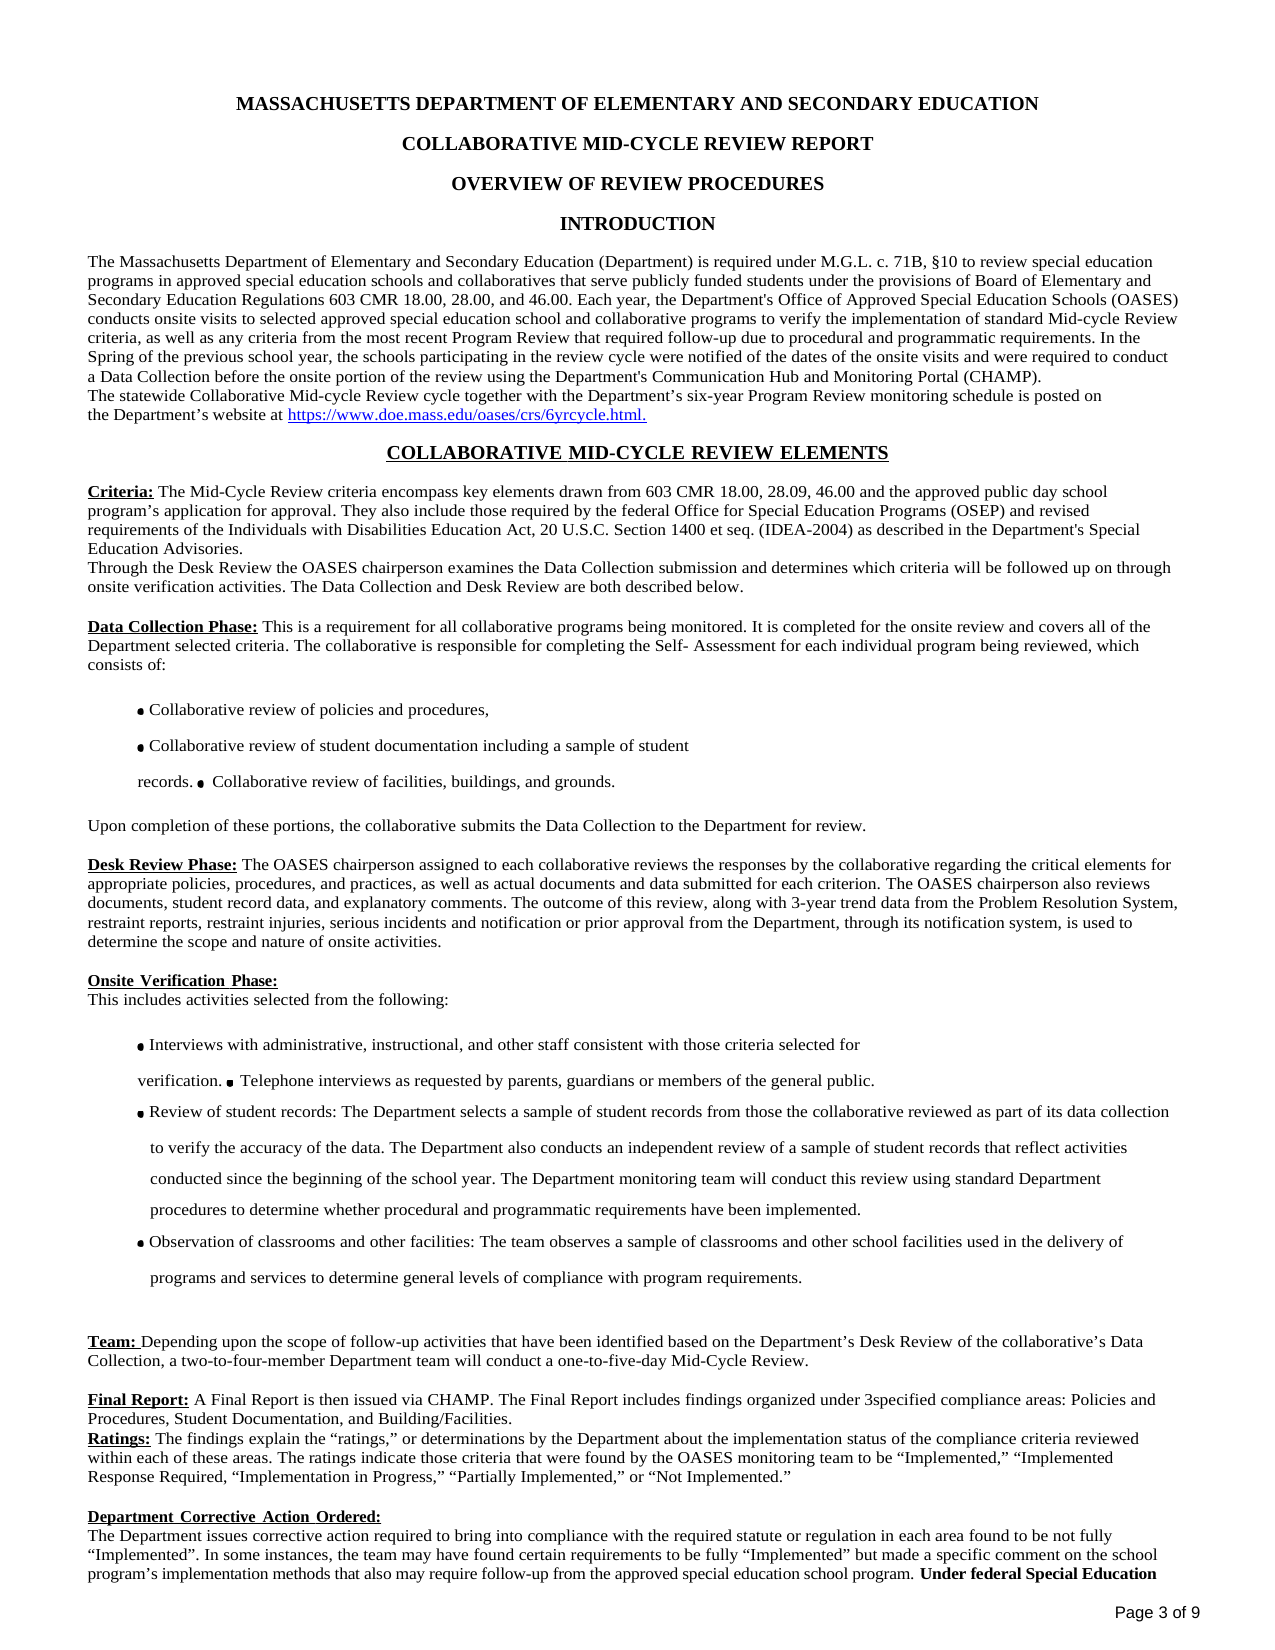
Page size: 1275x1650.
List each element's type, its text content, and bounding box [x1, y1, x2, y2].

picture [137, 1111, 144, 1118]
text Team: Depending upon the scope of follow-up activities that have been identified based on the Department’s Desk Review of the collaborative’s Data Collection, a two-to-four-member Department team will conduct a one-to-five-day Mid-Cycle Review. [87, 1332, 1179, 1370]
picture [226, 1080, 233, 1087]
text Collaborative review of policies and procedures, [137, 699, 1200, 723]
text Ratings: The findings explain the “ratings,” or determinations by the Department about the implementation status of the compliance criteria reviewed within each of these areas. The ratings indicate those criteria that were found by the OASES monitoring team to be “Implemented,” “Implemented Response Required, “Implementation in Progress,” “Partially Implemented,” or “Not Implemented.” [87, 1429, 1179, 1486]
text Desk Review Phase: The OASES chairperson assigned to each collaborative reviews the responses by the collaborative regarding the critical elements for appropriate policies, procedures, and practices, as well as actual documents and data submitted for each criterion. The OASES chairperson also reviews documents, student record data, and explanatory comments. The outcome of this review, along with 3-year trend data from the Problem Resolution System, restraint reports, restraint injuries, serious incidents and notification or prior approval from the Department, through its notification system, is used to determine the scope and nature of onsite activities. [87, 855, 1179, 951]
text Data Collection Phase: This is a requirement for all collaborative programs being monitored. It is completed for the onsite review and covers all of the Department selected criteria. The collaborative is responsible for completing the Self- Assessment for each individual program being reviewed, which consists of: [87, 616, 1180, 674]
picture [197, 780, 204, 788]
text Criteria: The Mid-Cycle Review criteria encompass key elements drawn from 603 CMR 18.00, 28.09, 46.00 and the approved public day school program’s application for approval. They also include those required by the federal Office for Special Education Programs (OSEP) and revised requirements of the Individuals with Disabilities Education Act, 20 U.S.C. Section 1400 et seq. (IDEA-2004) as described in the Department's Special Education Advisories. [87, 481, 1179, 558]
text The statewide Collaborative Mid-cycle Review cycle together with the Department’s six-year Program Review monitoring schedule is posted on the Department’s website at https://www.doe.mass.edu/oases/crs/6yrcycle.html. [87, 386, 1110, 424]
text This includes activities selected from the following: [87, 990, 1200, 1009]
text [87, 1526, 1179, 1583]
picture [137, 708, 144, 715]
picture [137, 1043, 144, 1051]
text Interviews with administrative, instructional, and other staff consistent with those criteria selected for verification. Telephone interviews as requested by parents, guardians or members of the general public. [137, 1034, 936, 1090]
text Onsite Verification Phase: [87, 971, 1200, 990]
text Observation of classrooms and other facilities: The team observes a sample of classrooms and other school facilities used in the delivery of programs and services to determine general levels of compliance with program requirements. [137, 1231, 1179, 1287]
subtitle COLLABORATIVE MID-CYCLE REVIEW ELEMENTS [75, 441, 1200, 464]
text Final Report: A Final Report is then issued via CHAMP. The Final Report includes findings organized under 3specified compliance areas: Policies and Procedures, Student Documentation, and Building/Facilities. [87, 1390, 1179, 1428]
subtitle MASSACHUSETTS DEPARTMENT OF ELEMENTARY AND SECONDARY EDUCATION COLLABORATIVE MID-CYCLE REVIEW REPORT [150, 92, 1126, 154]
text Through the Desk Review the OASES chairperson examines the Data Collection submission and determines which criteria will be followed up on through onsite verification activities. The Data Collection and Desk Review are both described below. [87, 558, 1179, 596]
picture [137, 1240, 144, 1247]
text OVERVIEW OF REVIEW PROCEDURES INTRODUCTION [375, 172, 900, 234]
text Department Corrective Action Ordered: [87, 1506, 1200, 1526]
text Upon completion of these portions, the collaborative submits the Data Collection to the Department for review. [87, 816, 1200, 835]
text Collaborative review of student documentation including a sample of student records. Collaborative review of facilities, buildings, and grounds. [137, 736, 741, 791]
text Review of student records: The Department selects a sample of student records from those the collaborative reviewed as part of its data collection to verify the accuracy of the data. The Department also conducts an independent review of a sample of student records that reflect activities conducted since the beginning of the school year. The Department monitoring team will conduct this review using standard Department procedures to determine whether procedural and programmatic requirements have been implemented. [137, 1102, 1180, 1219]
picture [137, 744, 144, 752]
text The Massachusetts Department of Elementary and Secondary Education (Department) is required under M.G.L. c. 71B, §10 to review special education programs in approved special education schools and collaboratives that serve publicly funded students under the provisions of Board of Elementary and Secondary Education Regulations 603 CMR 18.00, 28.00, and 46.00. Each year, the Department's Office of Approved Special Education Schools (OASES) conducts onsite visits to selected approved special education school and collaborative programs to verify the implementation of standard Mid-cycle Review criteria, as well as any criteria from the most recent Program Review that required follow-up due to procedural and programmatic requirements. In the Spring of the previous school year, the schools participating in the review cycle were notified of the dates of the onsite visits and were required to conduct a Data Collection before the onsite portion of the review using the Department's Communication Hub and Monitoring Portal (CHAMP). [87, 251, 1179, 386]
